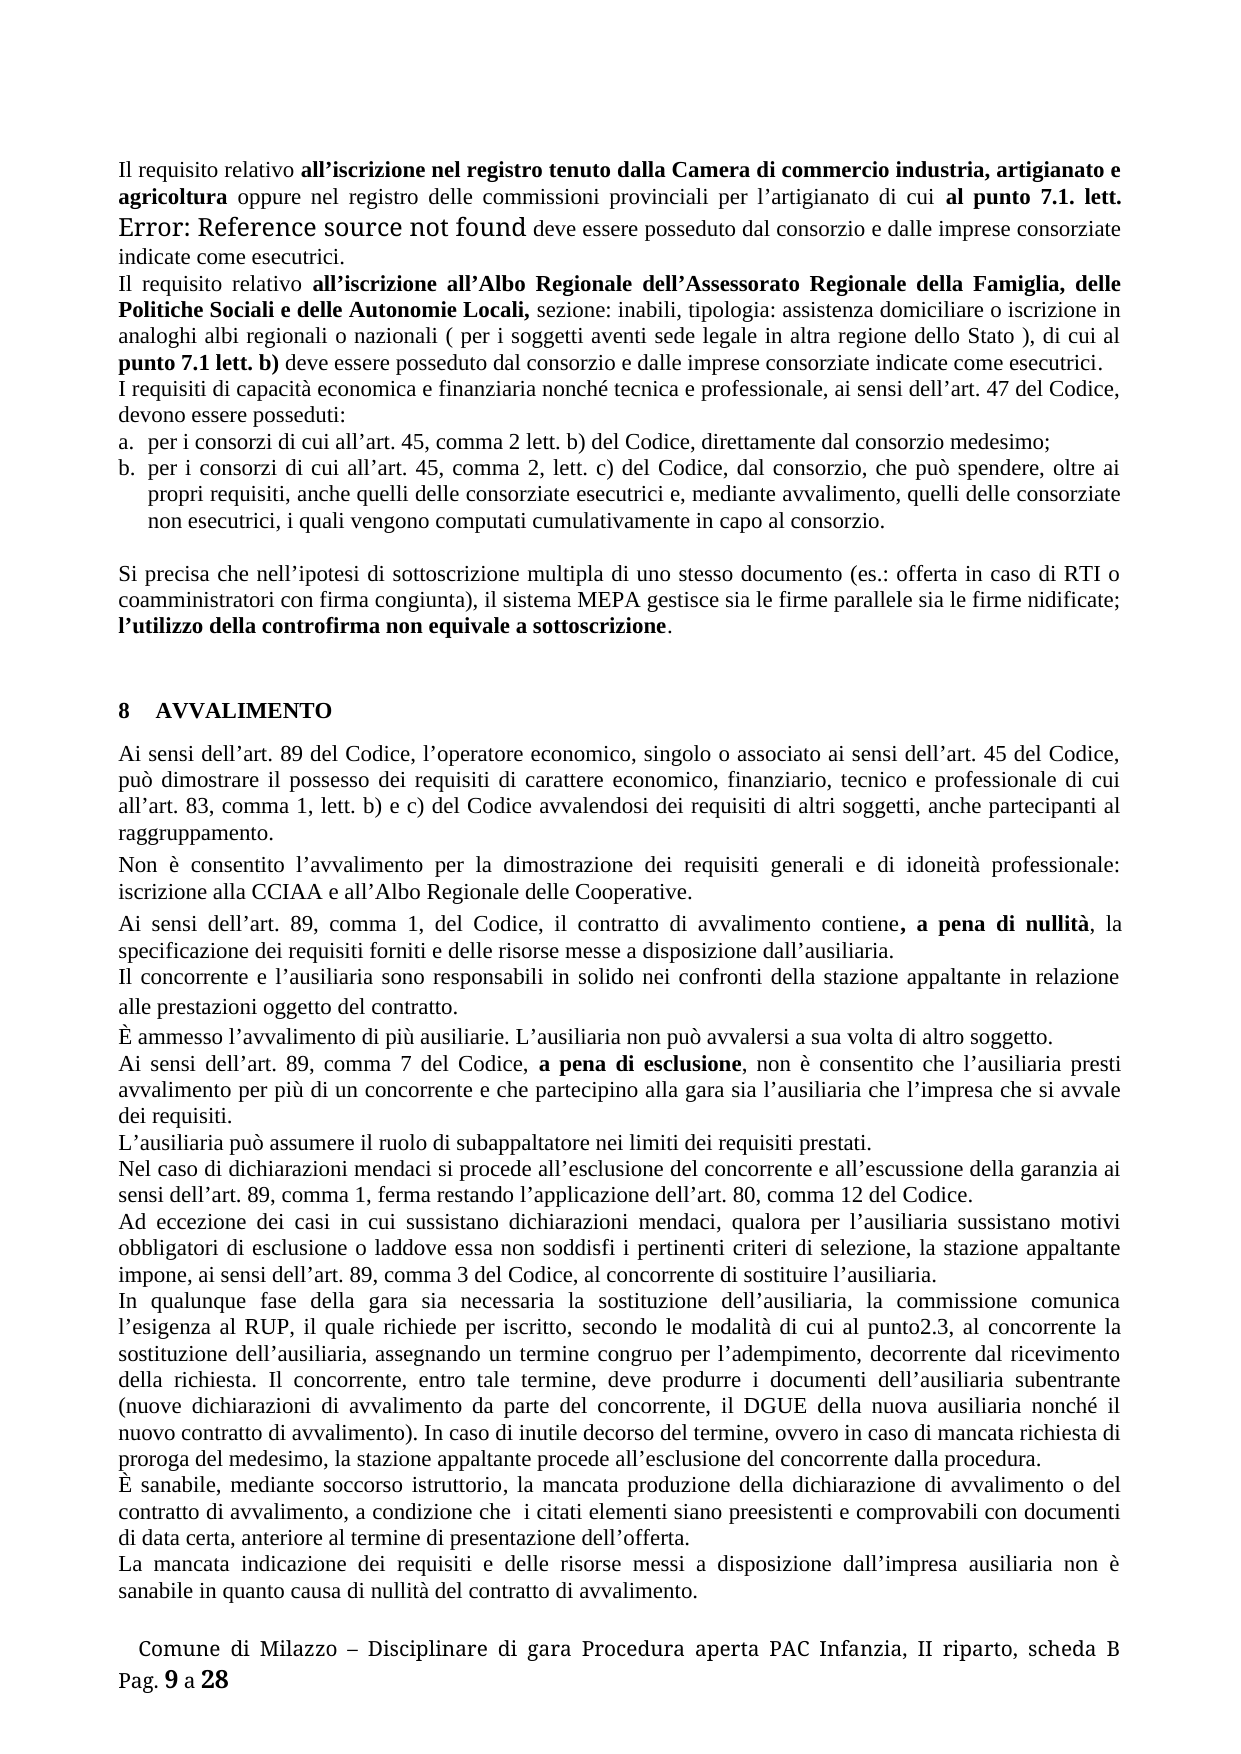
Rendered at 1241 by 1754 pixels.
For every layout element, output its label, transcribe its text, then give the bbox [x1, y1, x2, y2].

list per i consorzi di cui all’art. 45, comma 2, lett. c) del Codice, dal consorzio, che può spendere, oltre ai propri requisiti, anche quelli delle consorziate esecutrici e, mediante avvalimento, quelli delle consorziate non esecutrici, i quali vengono computati cumulativamente in capo al consorzio. [118, 454, 1122, 533]
text L’ausiliaria può assumere il ruolo di subappaltatore nei limiti dei requisiti prestati. [118, 1129, 1122, 1155]
subtitle AVVALIMENTO [118, 697, 1122, 723]
text La mancata indicazione dei requisiti e delle risorse messi a disposizione dall’impresa ausiliaria non è sanabile in quanto causa di nullità del contratto di avvalimento. [118, 1551, 1122, 1603]
text Ai sensi dell’art. 89, comma 1, del Codice, il contratto di avvalimento contiene, a pena di nullità, la specificazione dei requisiti forniti e delle risorse messe a disposizione dall’ausiliaria. [118, 910, 1122, 963]
list per i consorzi di cui all’art. 45, comma 2 lett. b) del Codice, direttamente dal consorzio medesimo; [118, 428, 1122, 454]
text Non è consentito l’avvalimento per la dimostrazione dei requisiti generali e di idoneità professionale: iscrizione alla CCIAA e all’Albo Regionale delle Cooperative. [118, 851, 1122, 904]
text In qualunque fase della gara sia necessaria la sostituzione dell’ausiliaria, la commissione comunica l’esigenza al RUP, il quale richiede per iscritto, secondo le modalità di cui al punto2.3, al concorrente la sostituzione dell’ausiliaria, assegnando un termine congruo per l’adempimento, decorrente dal ricevimento della richiesta. Il concorrente, entro tale termine, deve produrre i documenti dell’ausiliaria subentrante (nuove dichiarazioni di avvalimento da parte del concorrente, il DGUE della nuova ausiliaria nonché il nuovo contratto di avvalimento). In caso di inutile decorso del termine, ovvero in caso di mancata richiesta di proroga del medesimo, la stazione appaltante procede all’esclusione del concorrente dalla procedura. [118, 1287, 1122, 1471]
text Il requisito relativo all’iscrizione all’Albo Regionale dell’Assessorato Regionale della Famiglia, delle Politiche Sociali e delle Autonomie Locali, sezione: inabili, tipologia: assistenza domiciliare o iscrizione in analoghi albi regionali o nazionali ( per i soggetti aventi sede legale in altra regione dello Stato ), di cui al punto 7.1 lett. b) deve essere posseduto dal consorzio e dalle imprese consorziate indicate come esecutrici. [118, 270, 1122, 375]
text È ammesso l’avvalimento di più ausiliarie. L’ausiliaria non può avvalersi a sua volta di altro soggetto. [118, 1023, 1122, 1050]
text Nel caso di dichiarazioni mendaci si procede all’esclusione del concorrente e all’escussione della garanzia ai sensi dell’art. 89, comma 1, ferma restando l’applicazione dell’art. 80, comma 12 del Codice. [118, 1155, 1122, 1208]
text Ad eccezione dei casi in cui sussistano dichiarazioni mendaci, qualora per l’ausiliaria sussistano motivi obbligatori di esclusione o laddove essa non soddisfi i pertinenti criteri di selezione, la stazione appaltante impone, ai sensi dell’art. 89, comma 3 del Codice, al concorrente di sostituire l’ausiliaria. [118, 1208, 1122, 1287]
text Il concorrente e l’ausiliaria sono responsabili in solido nei confronti della stazione appaltante in relazione alle prestazioni oggetto del contratto. [118, 963, 1122, 1019]
text I requisiti di capacità economica e finanziaria nonché tecnica e professionale, ai sensi dell’art. 47 del Codice, devono essere posseduti: [118, 375, 1122, 428]
text È sanabile, mediante soccorso istruttorio, la mancata produzione della dichiarazione di avvalimento o del contratto di avvalimento, a condizione che i citati elementi siano preesistenti e comprovabili con documenti di data certa, anteriore al termine di presentazione dell’offerta. [118, 1471, 1122, 1551]
text Ai sensi dell’art. 89 del Codice, l’operatore economico, singolo o associato ai sensi dell’art. 45 del Codice, può dimostrare il possesso dei requisiti di carattere economico, finanziario, tecnico e professionale di cui all’art. 83, comma 1, lett. b) e c) del Codice avvalendosi dei requisiti di altri soggetti, anche partecipanti al raggruppamento. [118, 740, 1122, 845]
subtitle Si precisa che nell’ipotesi di sottoscrizione multipla di uno stesso documento (es.: offerta in caso di RTI o coamministratori con firma congiunta), il sistema MEPA gestisce sia le firme parallele sia le firme nidificate; l’utilizzo della controfirma non equivale a sottoscrizione. [118, 559, 1122, 639]
text Ai sensi dell’art. 89, comma 7 del Codice, a pena di esclusione, non è consentito che l’ausiliaria presti avvalimento per più di un concorrente e che partecipino alla gara sia l’ausiliaria che l’impresa che si avvale dei requisiti. [118, 1050, 1122, 1129]
